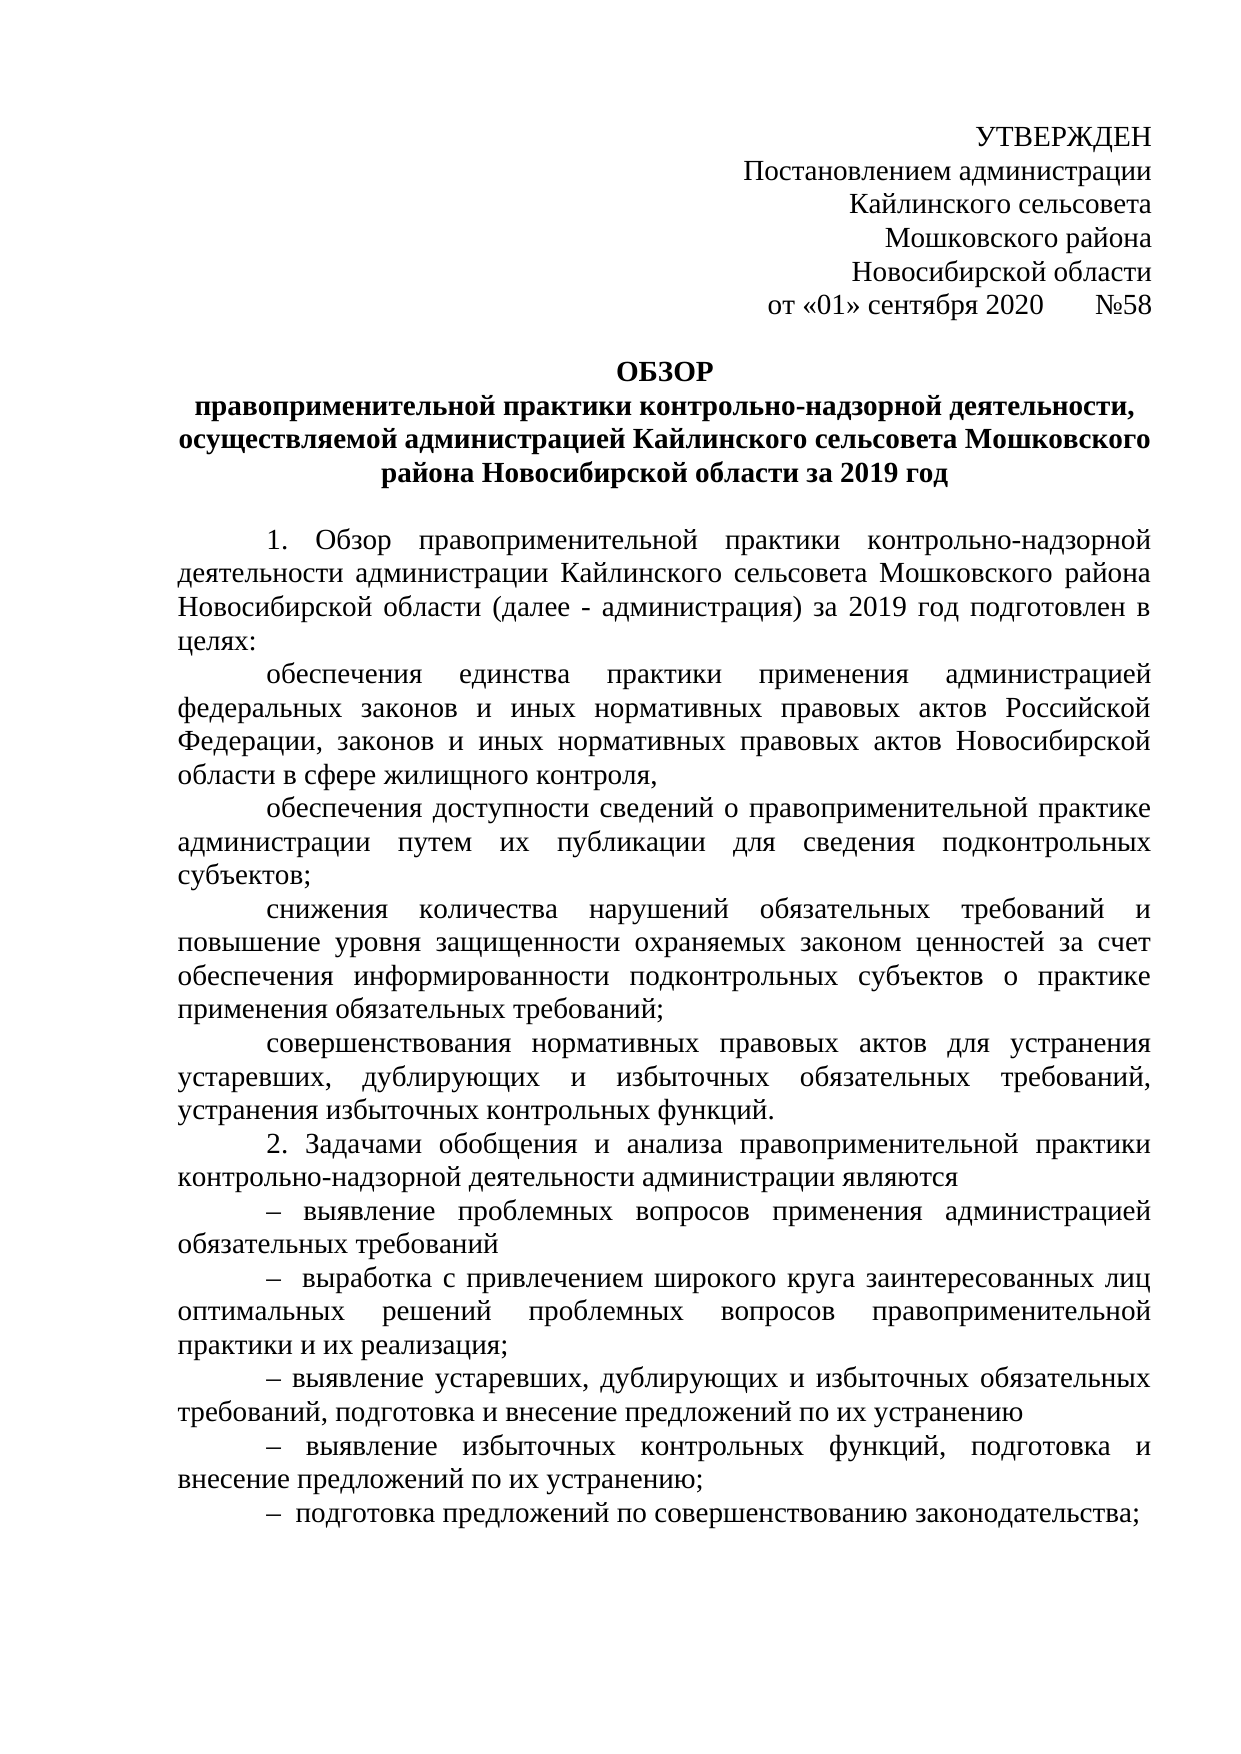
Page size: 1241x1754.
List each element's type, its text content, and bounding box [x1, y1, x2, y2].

text – выявление проблемных вопросов применения администрацией обязательных требований [177, 1193, 1152, 1260]
text УТВЕРЖДЕН [177, 119, 1152, 153]
text – выработка с привлечением широкого круга заинтересованных лиц оптимальных решений проблемных вопросов правоприменительной практики и их реализация; [177, 1260, 1152, 1361]
text Постановлением администрации [177, 153, 1152, 187]
text обеспечения единства практики применения администрацией федеральных законов и иных нормативных правовых актов Российской Федерации, законов и иных нормативных правовых актов Новосибирской области в сфере жилищного контроля, [177, 656, 1152, 790]
text – выявление устаревших, дублирующих и избыточных обязательных требований, подготовка и внесение предложений по их устранению [177, 1361, 1152, 1428]
text снижения количества нарушений обязательных требований и повышение уровня защищенности охраняемых законом ценностей за счет обеспечения информированности подконтрольных субъектов о практике применения обязательных требований; [177, 891, 1152, 1025]
text 2. Задачами обобщения и анализа правоприменительной практики контрольно-надзорной деятельности администрации являются [177, 1126, 1152, 1193]
text 1. Обзор правоприменительной практики контрольно-надзорной деятельности администрации Кайлинского сельсовета Мошковского района Новосибирской области (далее - администрация) за 2019 год подготовлен в целях: [177, 522, 1152, 656]
text обеспечения доступности сведений о правоприменительной практике администрации путем их публикации для сведения подконтрольных субъектов; [177, 790, 1152, 891]
text правоприменительной практики контрольно-надзорной деятельности, осуществляемой администрацией Кайлинского сельсовета Мошковского района Новосибирской области за 2019 год [177, 388, 1152, 488]
text – подготовка предложений по совершенствованию законодательства; [177, 1495, 1152, 1528]
text совершенствования нормативных правовых актов для устранения устаревших, дублирующих и избыточных обязательных требований, устранения избыточных контрольных функций. [177, 1025, 1152, 1126]
text – выявление избыточных контрольных функций, подготовка и внесение предложений по их устранению; [177, 1428, 1152, 1495]
text Мошковского района [177, 220, 1152, 254]
text Новосибирской области [177, 254, 1152, 287]
text ОБЗОР [177, 354, 1152, 388]
text от «01» сентября 2020 №58 [177, 287, 1152, 321]
text Кайлинского сельсовета [177, 187, 1152, 220]
